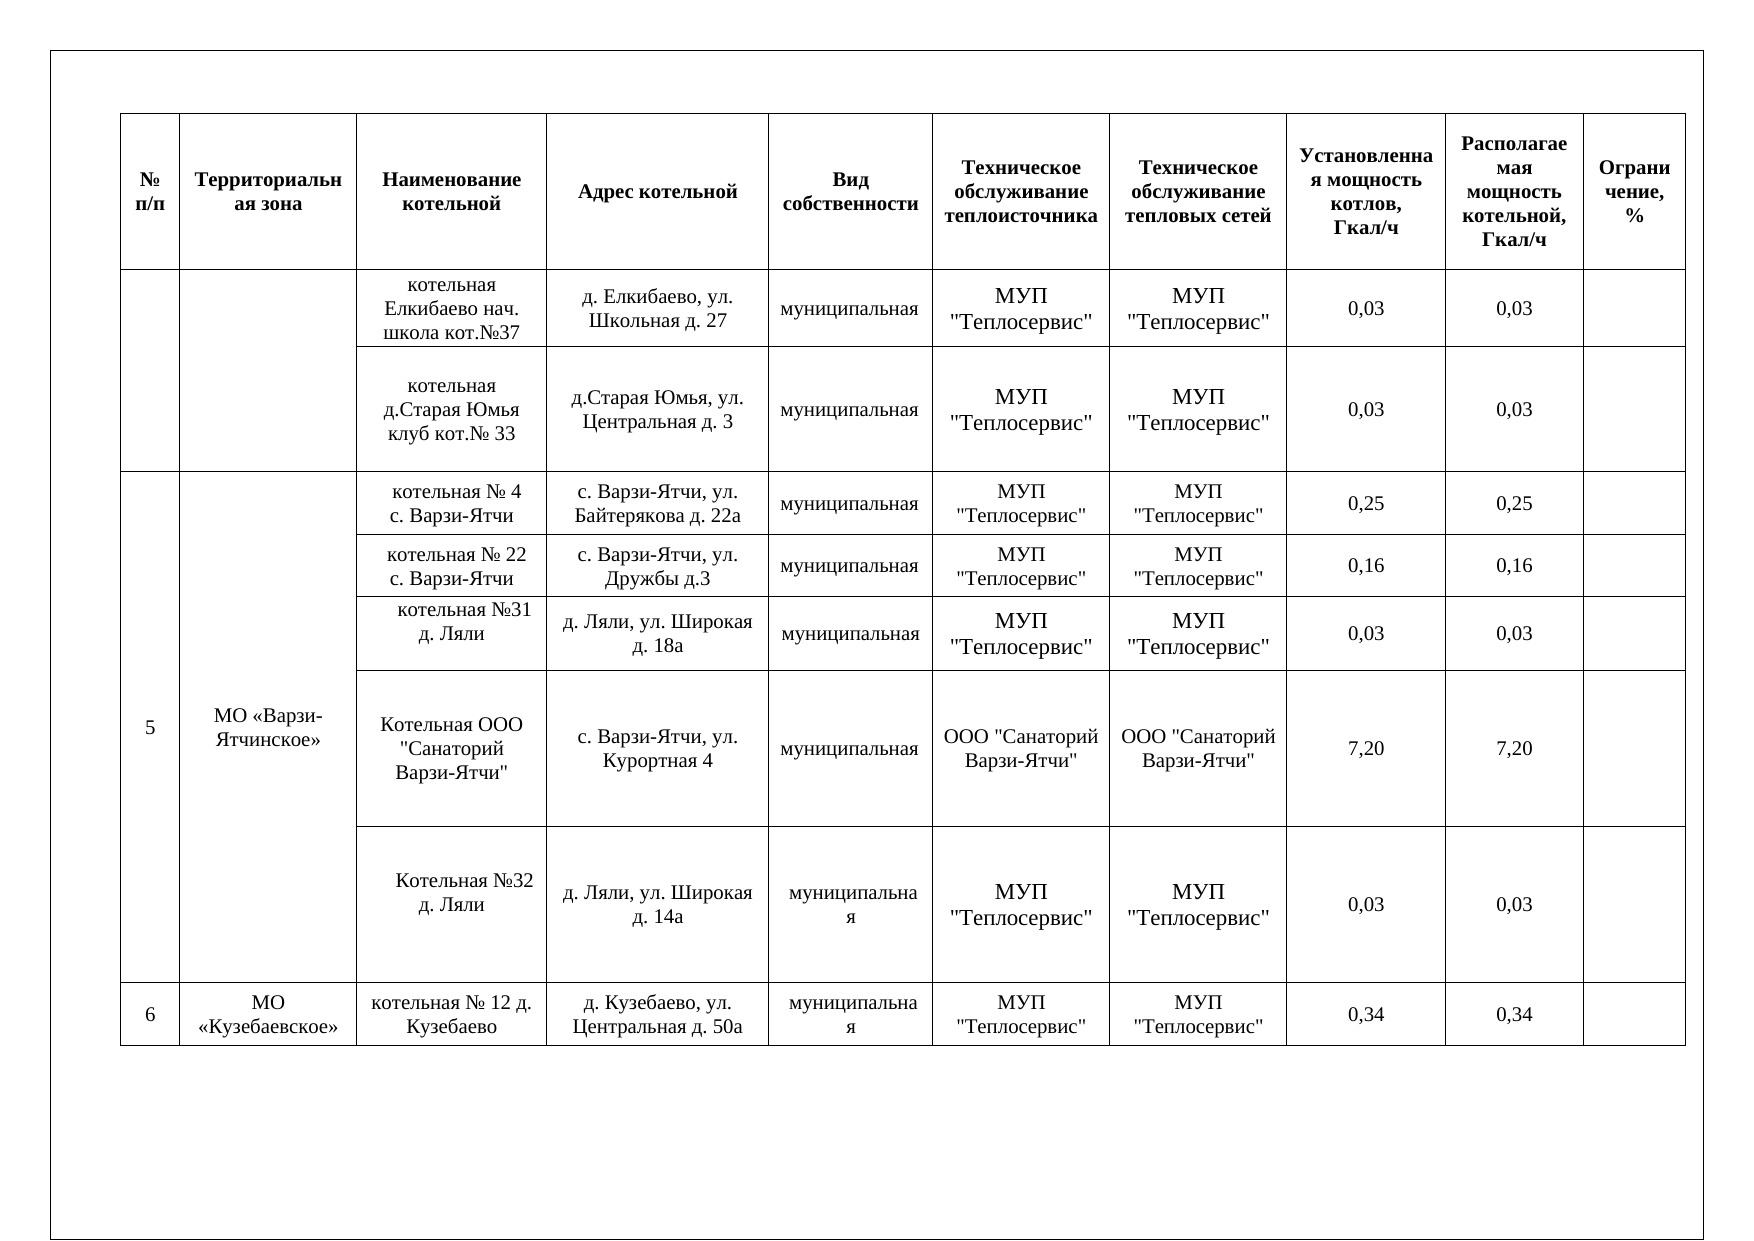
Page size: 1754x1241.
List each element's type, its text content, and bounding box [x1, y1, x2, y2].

table_cell 0,03 [1446, 597, 1583, 669]
table_cell 0,34 [1446, 983, 1583, 1044]
table_cell котельная Елкибаево нач. школа кот.№37 [357, 270, 546, 346]
table_header Наименование котельной [357, 114, 546, 269]
table_cell котельная д.Старая Юмья клуб кот.№ 33 [357, 347, 546, 471]
table_cell МУП "Теплосервис" [933, 597, 1109, 669]
table_cell 0,25 [1446, 472, 1583, 534]
table_cell [1584, 983, 1685, 1044]
table_cell [1584, 597, 1685, 669]
table_cell [1584, 827, 1685, 982]
table_cell 7,20 [1287, 671, 1445, 826]
table_header Адрес котельной [547, 114, 768, 269]
table_cell 0,03 [1446, 270, 1583, 346]
table_cell 0,34 [1287, 983, 1445, 1044]
table_cell МУП "Теплосервис" [1110, 347, 1286, 471]
table_cell д. Ляли, ул. Широкая д. 18а [547, 597, 768, 669]
table_cell [1584, 671, 1685, 826]
table_cell МУП "Теплосервис" [933, 983, 1109, 1044]
table_cell ООО "Санаторий Варзи-Ятчи" [1110, 671, 1286, 826]
table_cell [1584, 270, 1685, 346]
table_cell д.Старая Юмья, ул. Центральная д. 3 [547, 347, 768, 471]
table_cell МУП "Теплосервис" [1110, 597, 1286, 669]
table_cell котельная №31 д. Ляли [357, 597, 546, 669]
table_header Территориальная зона [180, 114, 356, 269]
table_cell 7,20 [1446, 671, 1583, 826]
table_header Техническое обслуживание тепловых сетей [1110, 114, 1286, 269]
table_cell ООО "Санаторий Варзи-Ятчи" [933, 671, 1109, 826]
table_cell котельная № 4 с. Варзи-Ятчи [357, 472, 546, 534]
table_cell МО «Кузебаевское» [180, 983, 356, 1044]
table_cell муниципальная [769, 472, 932, 534]
table_cell 0,03 [1287, 347, 1445, 471]
table_cell муниципальная [769, 270, 932, 346]
table_header № п/п [121, 114, 179, 269]
table_cell 0,16 [1287, 535, 1445, 596]
table_cell муниципальная [769, 597, 932, 669]
table_cell МУП "Теплосервис" [933, 472, 1109, 534]
table_cell Котельная №32 д. Ляли [357, 827, 546, 982]
table_cell 6 [121, 983, 179, 1044]
table_cell МУП "Теплосервис" [933, 535, 1109, 596]
table_cell 0,25 [1287, 472, 1445, 534]
table_cell 0,03 [1287, 597, 1445, 669]
table_cell котельная № 12 д. Кузебаево [357, 983, 546, 1044]
table_cell 0,03 [1446, 347, 1583, 471]
table_cell 0,16 [1446, 535, 1583, 596]
table_cell с. Варзи-Ятчи, ул. Байтерякова д. 22а [547, 472, 768, 534]
table_cell [1584, 472, 1685, 534]
table_cell котельная № 22 с. Варзи-Ятчи [357, 535, 546, 596]
table_header Вид собственности [769, 114, 932, 269]
table_cell [1584, 347, 1685, 471]
table_cell МУП "Теплосервис" [933, 347, 1109, 471]
table_cell с. Варзи-Ятчи, ул. Дружбы д.3 [547, 535, 768, 596]
table_cell МУП "Теплосервис" [933, 827, 1109, 982]
table_cell муниципальная [769, 671, 932, 826]
table_cell 0,03 [1446, 827, 1583, 982]
table_cell МУП "Теплосервис" [1110, 827, 1286, 982]
table_cell МУП "Теплосервис" [1110, 983, 1286, 1044]
table_cell д. Ляли, ул. Широкая д. 14а [547, 827, 768, 982]
table_cell Котельная ООО "Санаторий Варзи-Ятчи" [357, 671, 546, 826]
table_cell д. Елкибаево, ул. Школьная д. 27 [547, 270, 768, 346]
table_header Установленная мощность котлов, Гкал/ч [1287, 114, 1445, 269]
table_cell 0,03 [1287, 827, 1445, 982]
table_cell МУП "Теплосервис" [1110, 535, 1286, 596]
table_cell муниципальная [769, 535, 932, 596]
table_cell муниципальная [769, 347, 932, 471]
table_cell муниципальная [769, 827, 932, 982]
table_cell с. Варзи-Ятчи, ул. Курортная 4 [547, 671, 768, 826]
table_cell д. Кузебаево, ул. Центральная д. 50а [547, 983, 768, 1044]
table_header Техническое обслуживание теплоисточника [933, 114, 1109, 269]
table_cell муниципальная [769, 983, 932, 1044]
table_cell [1584, 535, 1685, 596]
table_cell 5 [121, 472, 179, 982]
table_cell МО «Варзи-Ятчинское» [180, 472, 356, 982]
table_cell 0,03 [1287, 270, 1445, 346]
table_cell МУП "Теплосервис" [1110, 270, 1286, 346]
table_cell МУП "Теплосервис" [1110, 472, 1286, 534]
table_header Ограничение, % [1584, 114, 1685, 269]
table_cell МУП "Теплосервис" [933, 270, 1109, 346]
table_header Располагаемая мощность котельной, Гкал/ч [1446, 114, 1583, 269]
